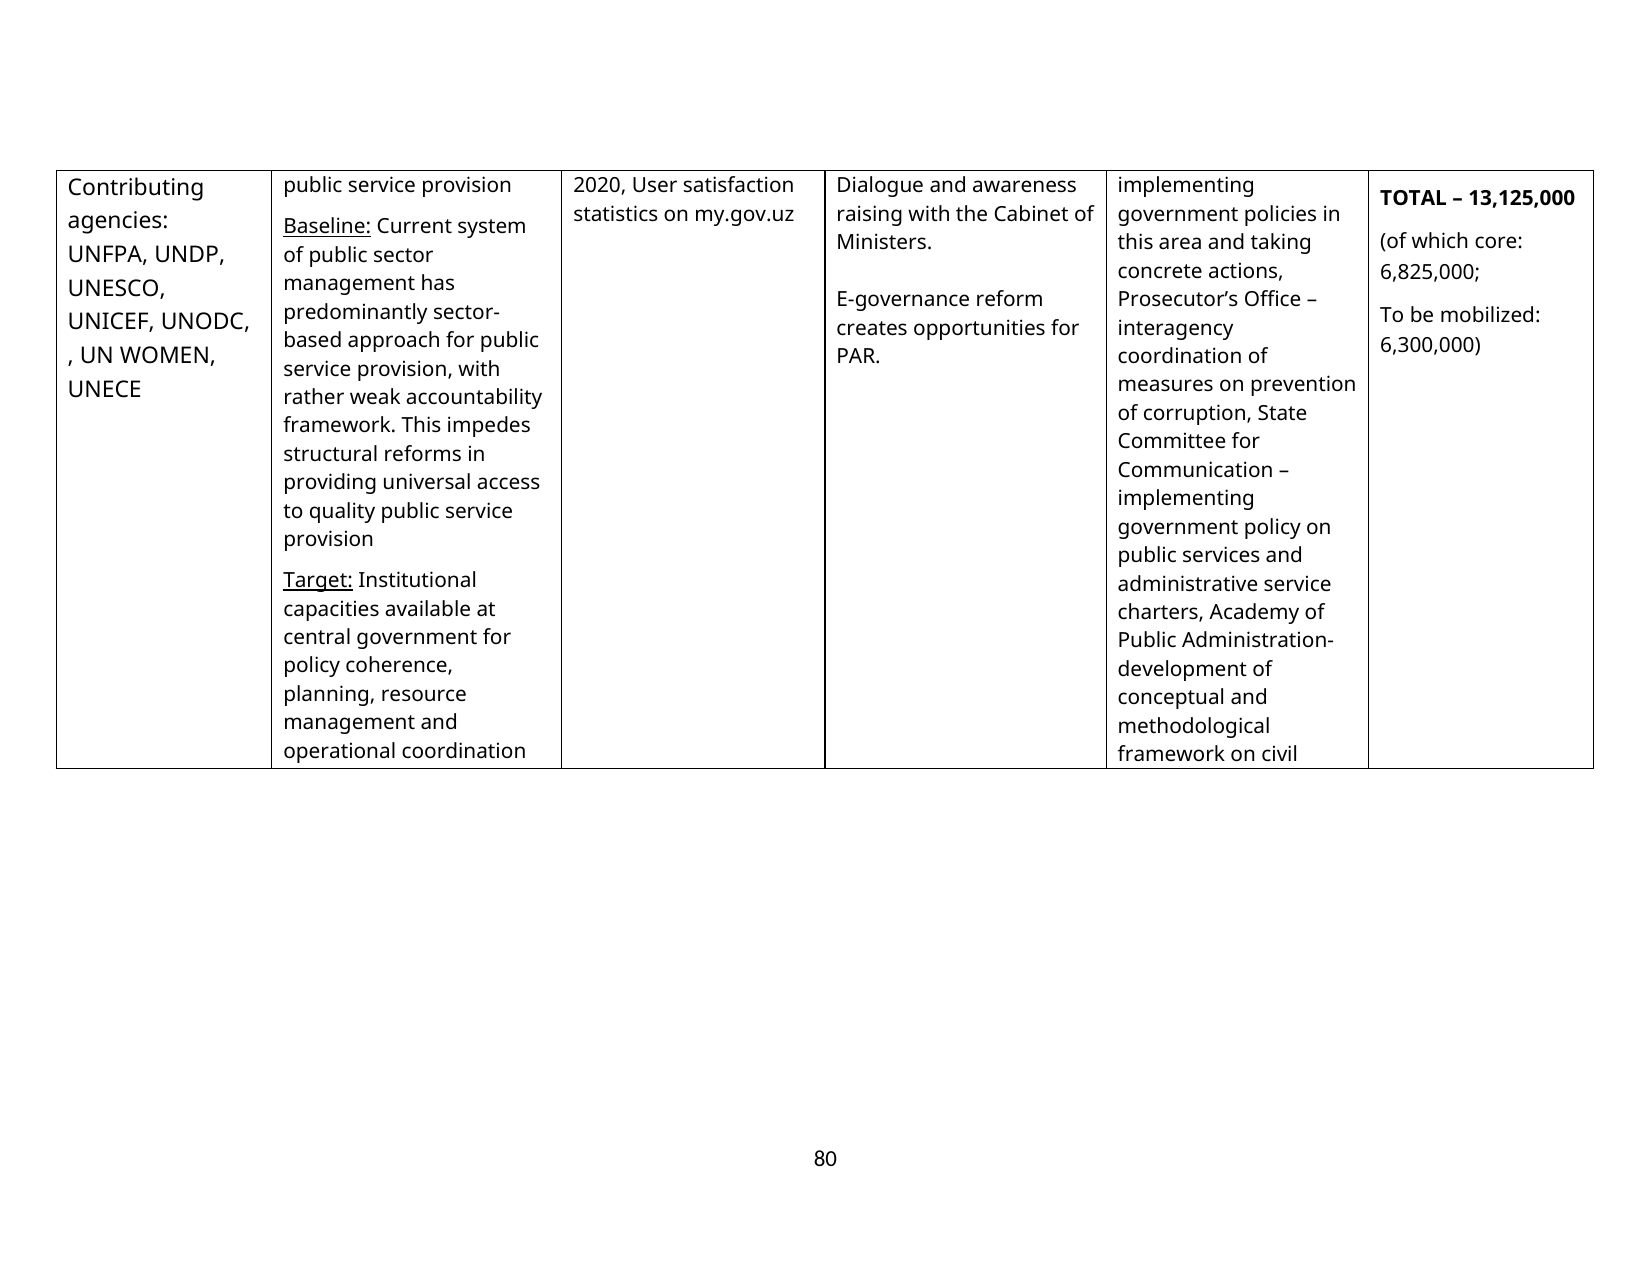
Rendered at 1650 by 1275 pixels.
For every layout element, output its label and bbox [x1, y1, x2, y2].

table_cell [826, 171, 1106, 768]
table_cell [1107, 171, 1368, 768]
table_cell [272, 171, 561, 768]
table_cell [562, 171, 824, 768]
